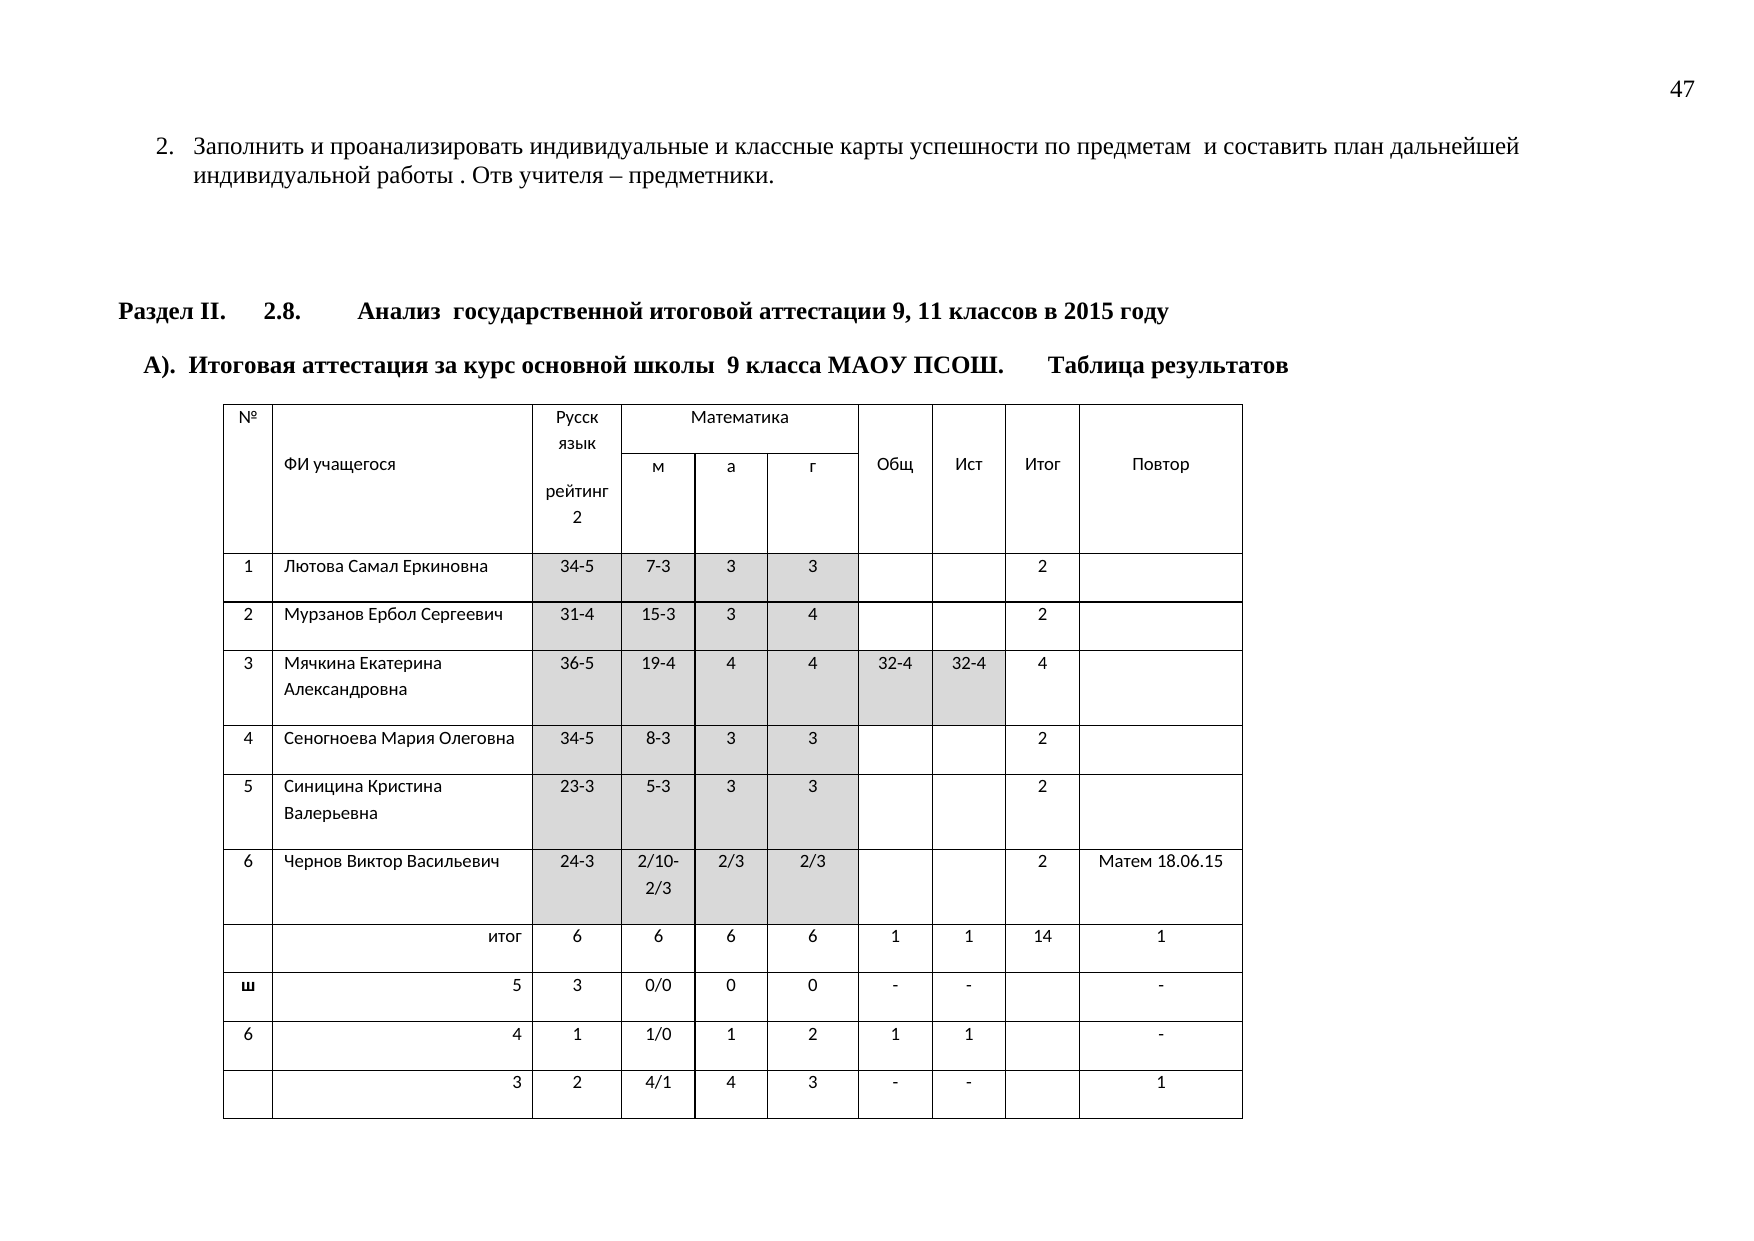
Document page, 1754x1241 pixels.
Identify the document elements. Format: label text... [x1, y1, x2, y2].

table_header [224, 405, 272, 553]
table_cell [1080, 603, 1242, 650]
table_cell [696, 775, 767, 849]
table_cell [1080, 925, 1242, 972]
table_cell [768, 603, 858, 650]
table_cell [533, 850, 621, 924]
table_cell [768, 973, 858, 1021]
text Раздел II. 2.8. Анализ государственной итоговой аттестации 9, 11 классов в 2015 году [118, 296, 1695, 325]
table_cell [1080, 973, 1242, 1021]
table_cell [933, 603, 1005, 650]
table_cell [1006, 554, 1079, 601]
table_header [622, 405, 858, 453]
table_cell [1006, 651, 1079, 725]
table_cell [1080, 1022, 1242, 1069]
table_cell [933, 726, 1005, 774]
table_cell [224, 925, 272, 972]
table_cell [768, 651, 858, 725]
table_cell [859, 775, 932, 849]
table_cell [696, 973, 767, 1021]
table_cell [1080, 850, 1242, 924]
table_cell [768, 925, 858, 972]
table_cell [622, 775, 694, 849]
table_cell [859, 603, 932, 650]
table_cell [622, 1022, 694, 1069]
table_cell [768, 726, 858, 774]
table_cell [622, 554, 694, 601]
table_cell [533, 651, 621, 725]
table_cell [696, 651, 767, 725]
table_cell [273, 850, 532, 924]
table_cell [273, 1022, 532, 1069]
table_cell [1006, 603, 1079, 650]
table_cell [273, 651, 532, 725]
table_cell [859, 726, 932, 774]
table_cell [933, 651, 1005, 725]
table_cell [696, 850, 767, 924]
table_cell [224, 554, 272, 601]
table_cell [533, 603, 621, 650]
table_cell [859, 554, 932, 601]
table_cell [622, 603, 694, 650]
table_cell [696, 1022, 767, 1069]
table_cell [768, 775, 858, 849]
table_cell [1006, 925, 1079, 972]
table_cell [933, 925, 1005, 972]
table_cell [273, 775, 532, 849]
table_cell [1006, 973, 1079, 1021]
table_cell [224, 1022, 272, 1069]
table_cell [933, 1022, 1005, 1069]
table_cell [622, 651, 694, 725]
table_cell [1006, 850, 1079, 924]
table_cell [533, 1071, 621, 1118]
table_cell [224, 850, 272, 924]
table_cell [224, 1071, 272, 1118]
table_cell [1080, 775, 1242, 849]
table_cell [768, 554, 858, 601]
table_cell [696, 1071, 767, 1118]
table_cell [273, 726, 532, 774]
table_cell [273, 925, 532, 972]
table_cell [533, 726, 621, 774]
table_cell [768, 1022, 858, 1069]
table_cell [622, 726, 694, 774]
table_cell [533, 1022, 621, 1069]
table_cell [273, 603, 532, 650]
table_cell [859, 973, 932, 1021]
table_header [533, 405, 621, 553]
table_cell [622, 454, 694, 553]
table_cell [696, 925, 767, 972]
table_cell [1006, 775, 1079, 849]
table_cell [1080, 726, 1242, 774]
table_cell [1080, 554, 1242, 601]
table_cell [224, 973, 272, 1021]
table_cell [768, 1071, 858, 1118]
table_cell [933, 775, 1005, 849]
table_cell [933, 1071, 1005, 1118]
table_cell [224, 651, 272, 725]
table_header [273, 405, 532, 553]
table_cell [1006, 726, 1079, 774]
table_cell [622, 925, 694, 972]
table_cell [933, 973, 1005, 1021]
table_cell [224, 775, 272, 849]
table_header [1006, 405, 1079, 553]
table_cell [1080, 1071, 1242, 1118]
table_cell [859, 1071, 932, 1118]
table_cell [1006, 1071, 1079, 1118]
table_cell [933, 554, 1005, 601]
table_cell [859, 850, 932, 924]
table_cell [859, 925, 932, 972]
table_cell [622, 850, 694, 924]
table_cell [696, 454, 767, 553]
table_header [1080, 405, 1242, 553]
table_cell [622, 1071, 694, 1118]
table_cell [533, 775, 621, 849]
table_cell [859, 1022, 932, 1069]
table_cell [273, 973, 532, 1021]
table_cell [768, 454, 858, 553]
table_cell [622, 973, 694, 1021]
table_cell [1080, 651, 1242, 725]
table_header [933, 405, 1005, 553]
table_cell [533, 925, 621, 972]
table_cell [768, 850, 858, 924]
list Заполнить и проанализировать индивидуальные и классные карты успешности по предметам и составить план дальнейшей индивидуальной работы . Отв учителя – предметники. [156, 131, 1695, 189]
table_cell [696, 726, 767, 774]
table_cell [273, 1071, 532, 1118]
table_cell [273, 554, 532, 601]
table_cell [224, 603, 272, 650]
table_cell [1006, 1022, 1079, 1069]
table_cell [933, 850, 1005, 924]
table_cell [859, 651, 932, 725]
text А). Итоговая аттестация за курс основной школы 9 класса МАОУ ПСОШ. Таблица результатов [118, 350, 1695, 379]
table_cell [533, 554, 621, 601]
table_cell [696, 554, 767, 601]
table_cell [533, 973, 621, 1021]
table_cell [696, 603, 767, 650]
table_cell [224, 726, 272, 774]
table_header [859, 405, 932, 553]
